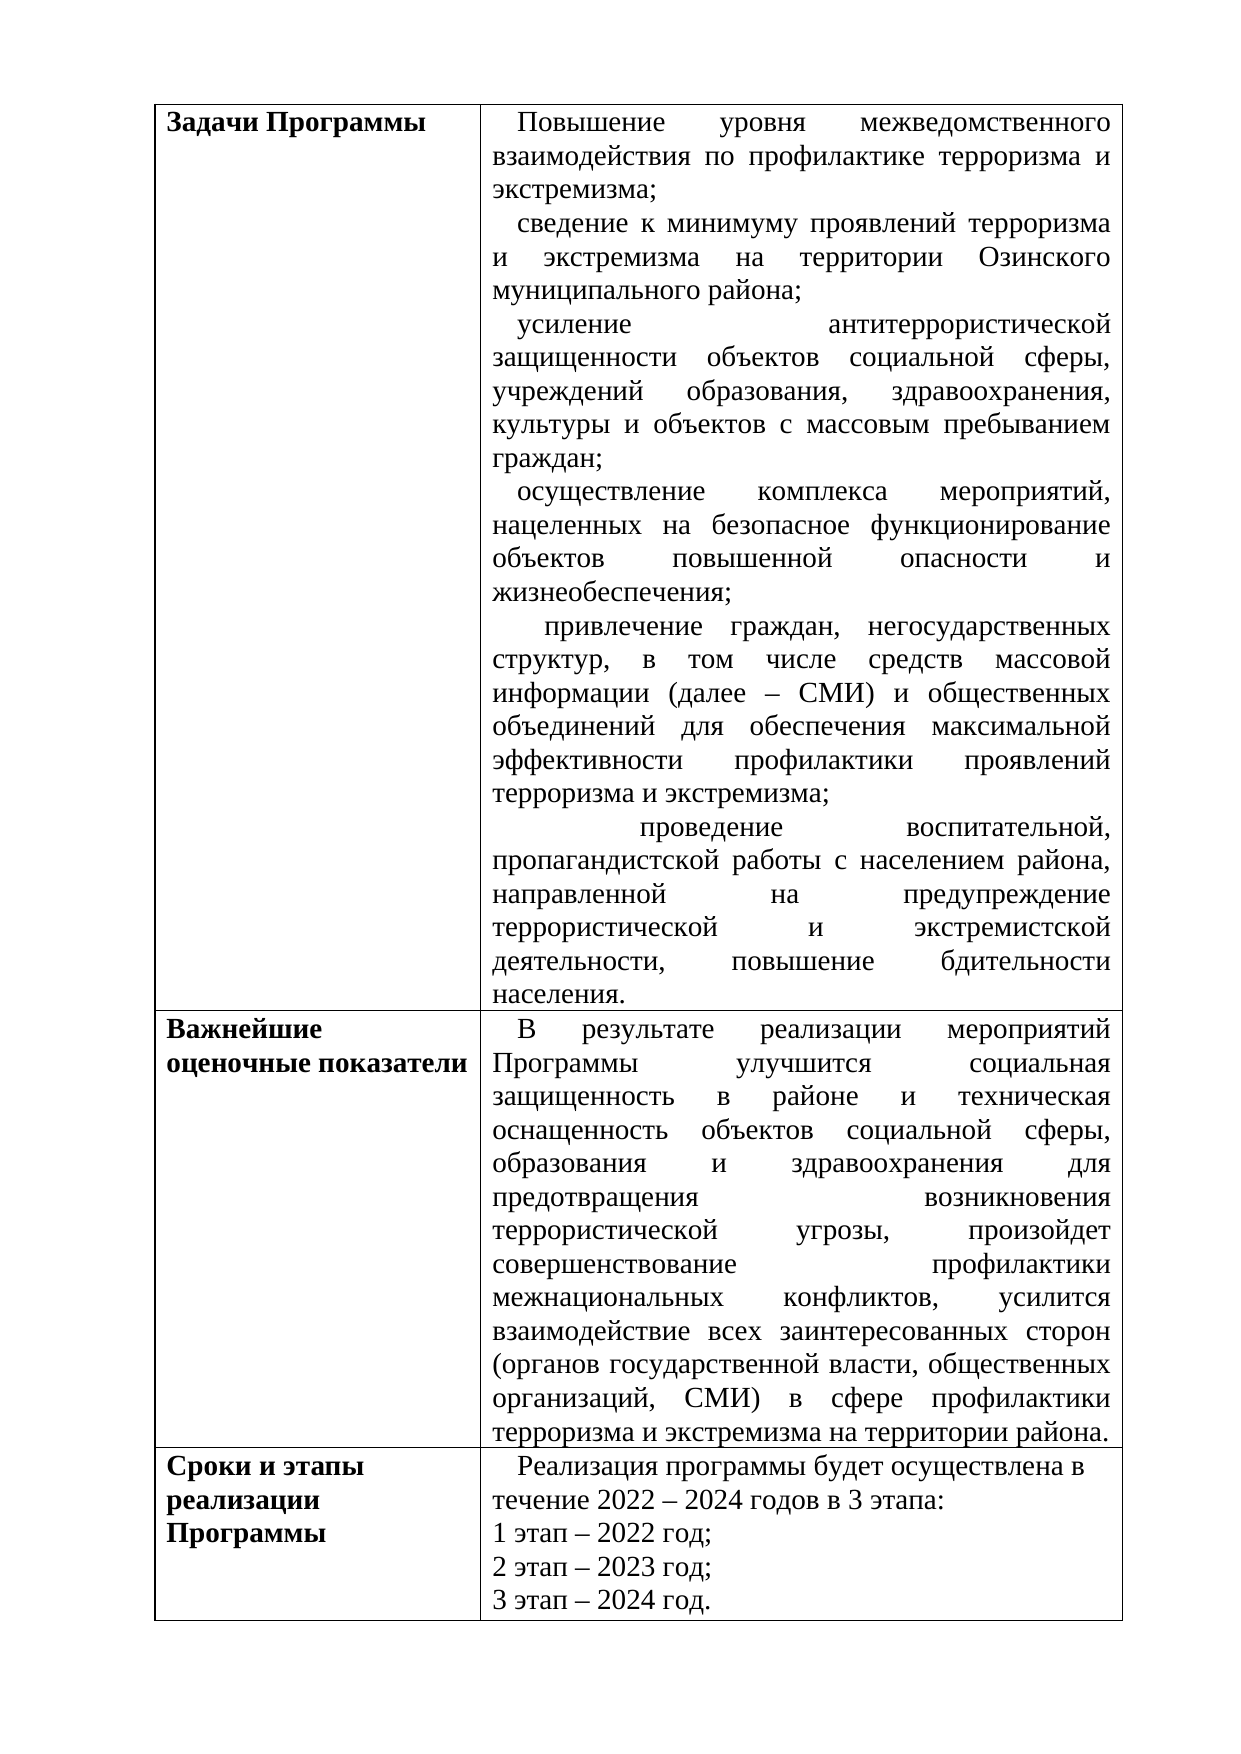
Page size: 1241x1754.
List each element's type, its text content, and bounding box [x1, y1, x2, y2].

table_cell В результате реализации мероприятий Программы улучшится социальная защищенность в районе и техническая оснащенность объектов социальной сферы, образования и здравоохранения для предотвращения возникновения террористической угрозы, произойдет совершенствование профилактики межнациональных конфликтов, усилится взаимодействие всех заинтересованных сторон (органов государственной власти, общественных организаций, СМИ) в сфере профилактики терроризма и экстремизма на территории района. [481, 1011, 1122, 1447]
table_cell Важнейшие оценочные показатели [156, 1011, 480, 1447]
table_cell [156, 1448, 480, 1620]
table_cell Задачи Программы [156, 105, 480, 1010]
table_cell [481, 1448, 1122, 1620]
table_cell Повышение уровня межведомственного взаимодействия по профилактике терроризма и экстремизма; сведение к минимуму проявлений терроризма и экстремизма на территории Озинского муниципального района; усиление антитеррористической защищенности объектов социальной сферы, учреждений образования, здравоохранения, культуры и объектов с массовым пребыванием граждан; осуществление комплекса мероприятий, нацеленных на безопасное функционирование объектов повышенной опасности и жизнеобеспечения; привлечение граждан, негосударственных структур, в том числе средств массовой информации (далее – СМИ) и общественных объединений для обеспечения максимальной эффективности профилактики проявлений терроризма и экстремизма; проведение воспитательной, пропагандистской работы с населением района, направленной на предупреждение террористической и экстремистской деятельности, повышение бдительности населения. [481, 105, 1122, 1010]
